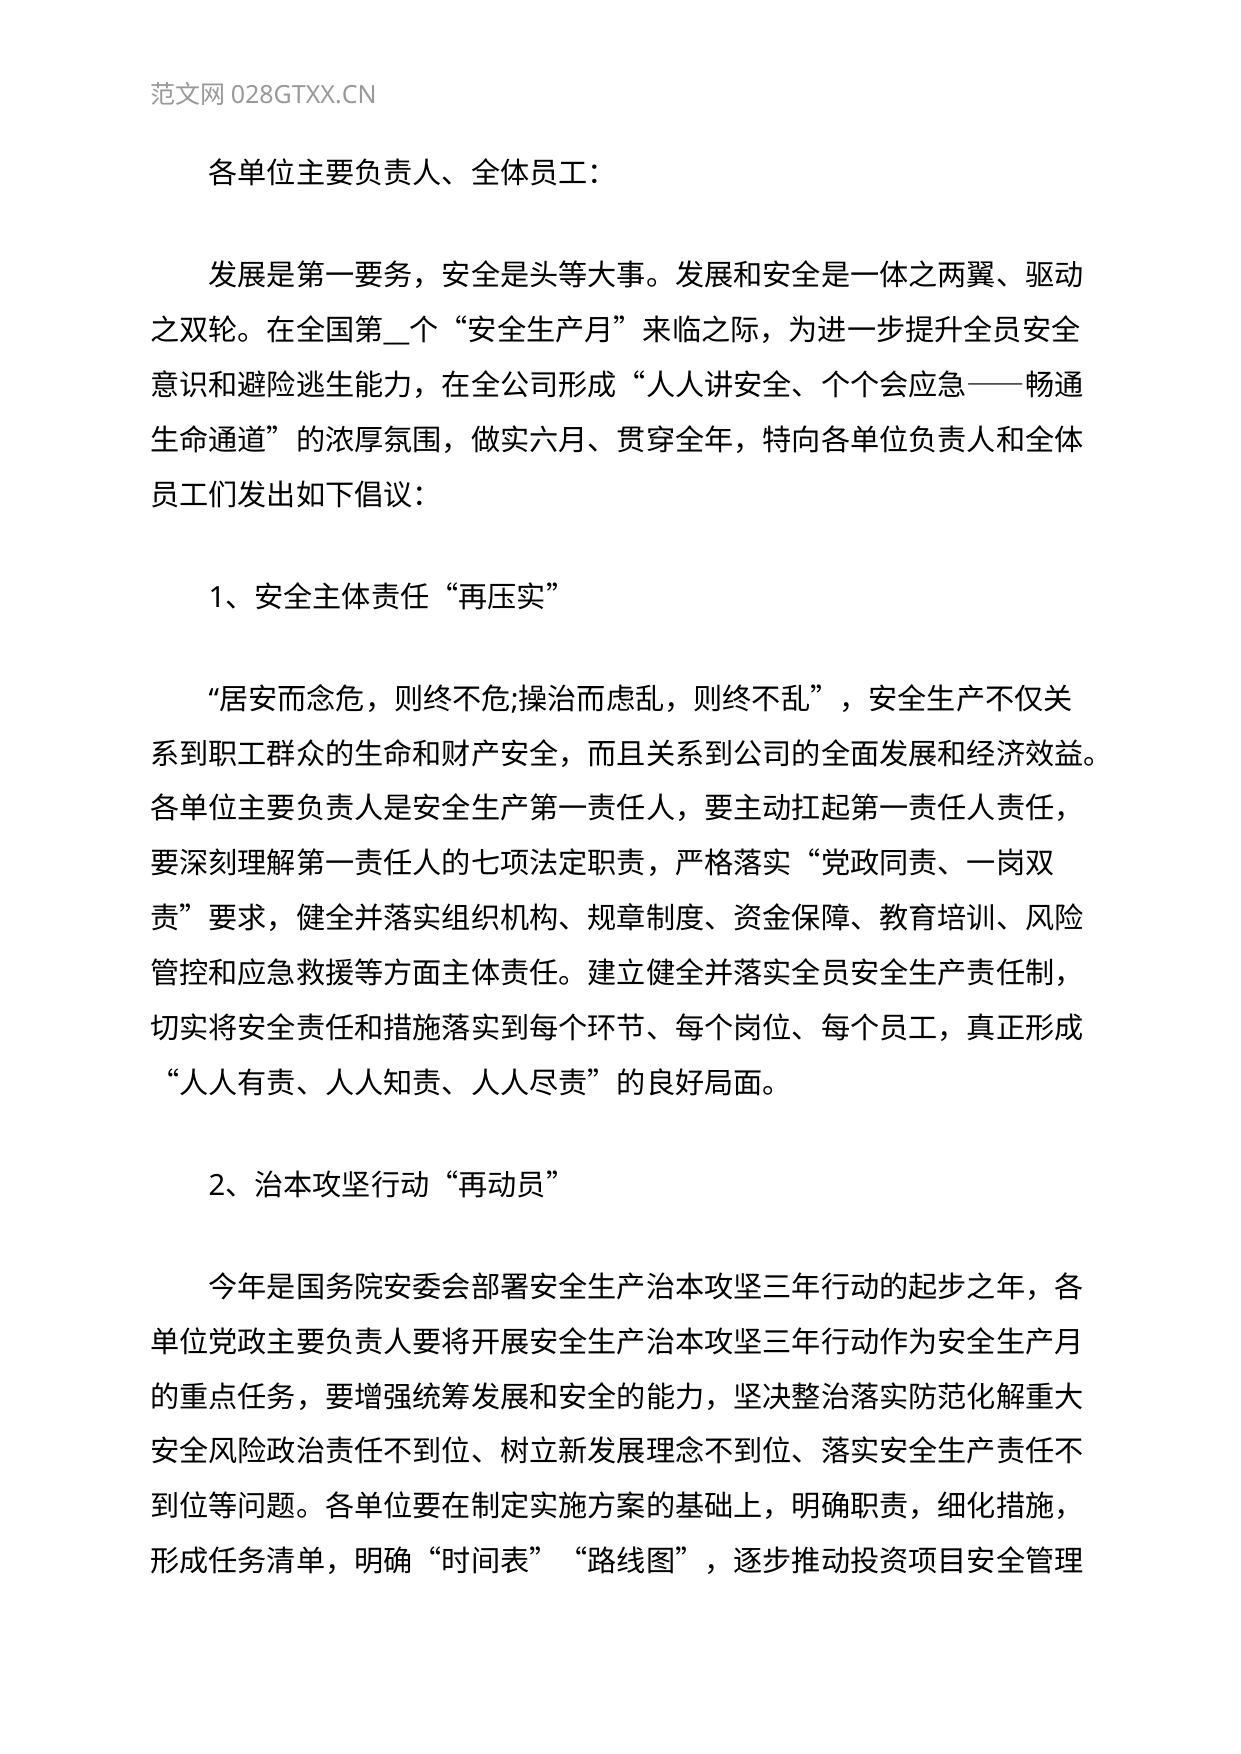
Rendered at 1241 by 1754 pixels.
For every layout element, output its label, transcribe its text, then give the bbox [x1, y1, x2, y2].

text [150, 1263, 1090, 1580]
text 1、安全主体责任“再压实” [150, 573, 1090, 616]
text 发展是第一要务，安全是头等大事。发展和安全是一体之两翼、驱动之双轮。在全国第__个“安全生产月”来临之际，为进一步提升全员安全意识和避险逃生能力，在全公司形成“人人讲安全、个个会应急——畅通生命通道”的浓厚氛围，做实六月、贯穿全年，特向各单位负责人和全体员工们发出如下倡议： [150, 252, 1090, 514]
text 2、治本攻坚行动“再动员” [150, 1161, 1090, 1204]
text “居安而念危，则终不危;操治而虑乱，则终不乱”，安全生产不仅关系到职工群众的生命和财产安全，而且关系到公司的全面发展和经济效益。各单位主要负责人是安全生产第一责任人，要主动扛起第一责任人责任，要深刻理解第一责任人的七项法定职责，严格落实“党政同责、一岗双责”要求，健全并落实组织机构、规章制度、资金保障、教育培训、风险管控和应急救援等方面主体责任。建立健全并落实全员安全生产责任制，切实将安全责任和措施落实到每个环节、每个岗位、每个员工，真正形成“人人有责、人人知责、人人尽责”的良好局面。 [150, 675, 1090, 1102]
text 各单位主要负责人、全体员工： [150, 150, 1090, 192]
